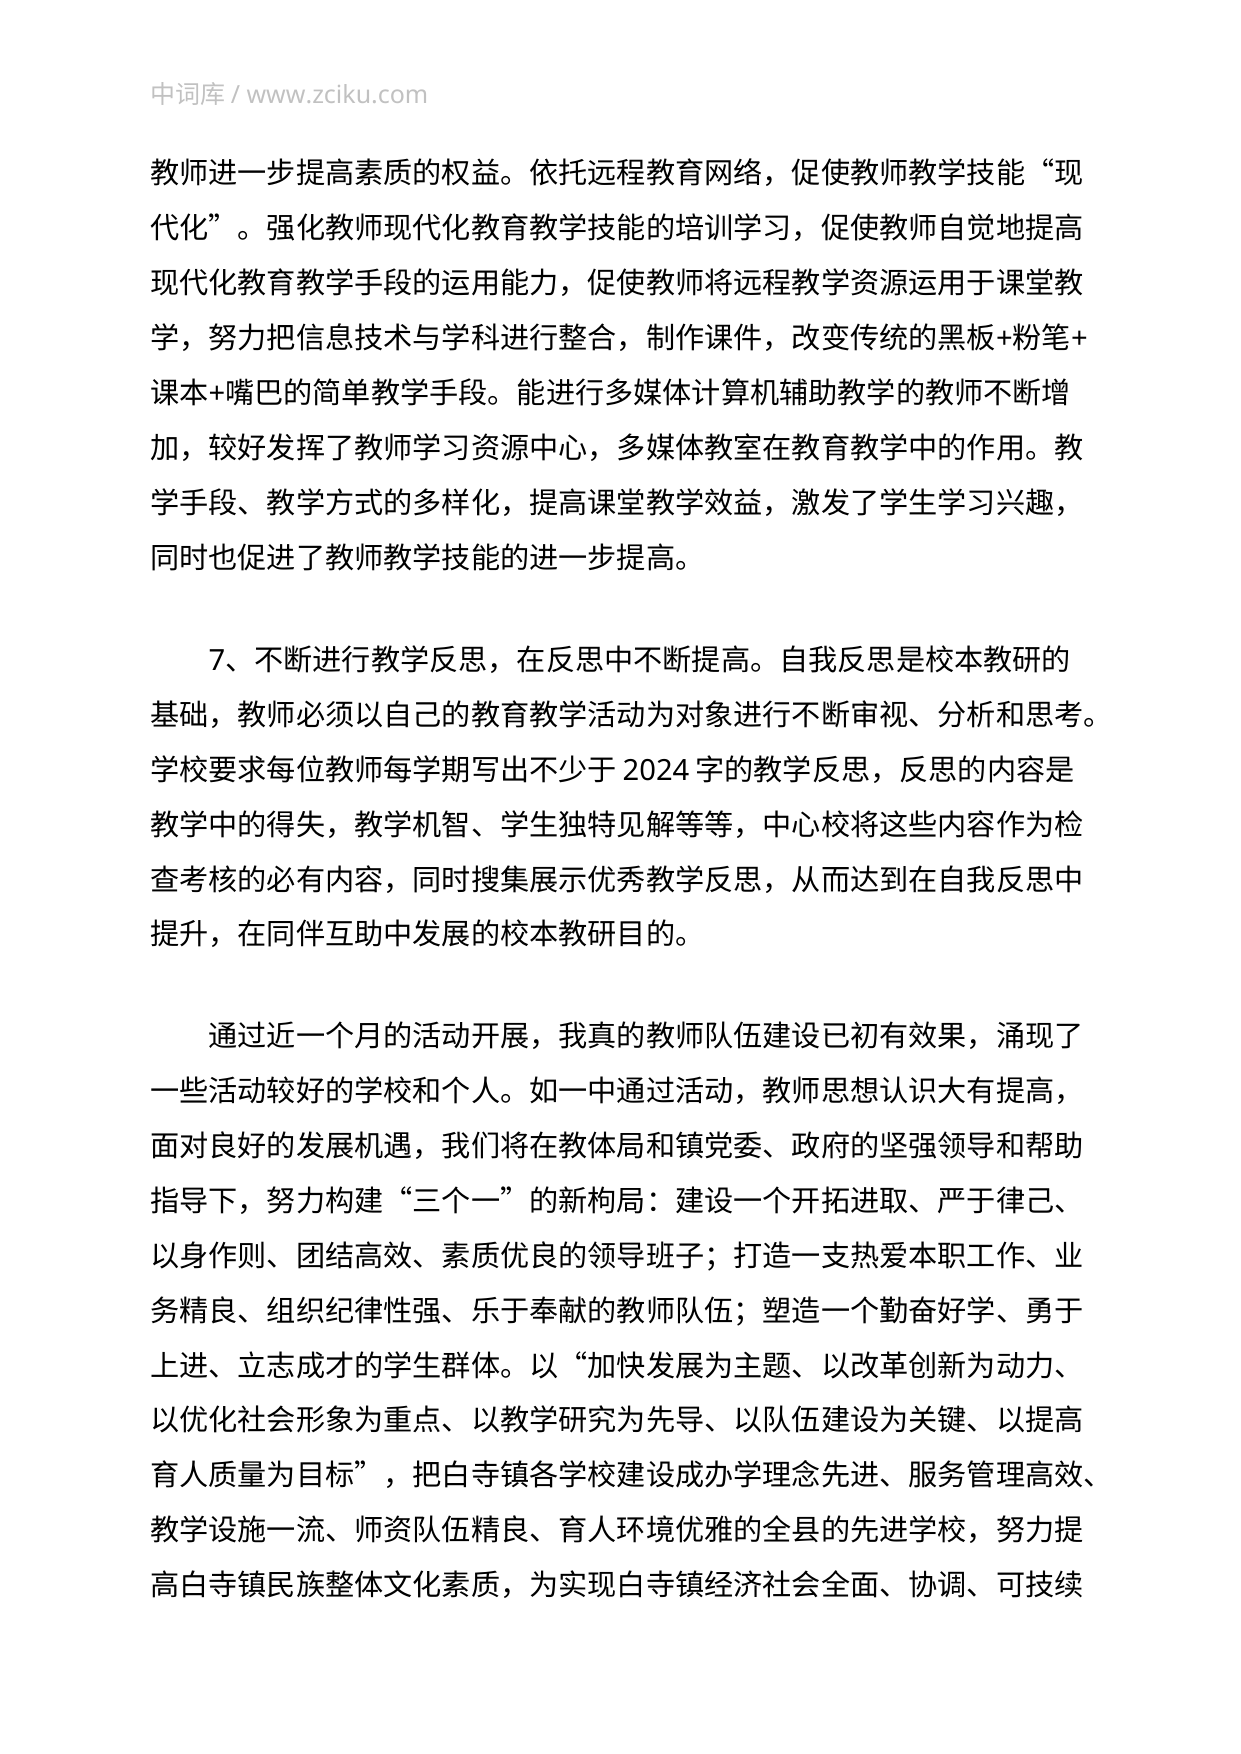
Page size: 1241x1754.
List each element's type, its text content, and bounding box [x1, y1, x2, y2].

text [150, 150, 1090, 577]
text 7、不断进行教学反思，在反思中不断提高。自我反思是校本教研的基础，教师必须以自己的教育教学活动为对象进行不断审视、分析和思考。学校要求每位教师每学期写出不少于2024字的教学反思，反思的内容是教学中的得失，教学机智、学生独特见解等等，中心校将这些内容作为检查考核的必有内容，同时搜集展示优秀教学反思，从而达到在自我反思中提升，在同伴互助中发展的校本教研目的。 [150, 636, 1090, 953]
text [150, 1013, 1090, 1604]
